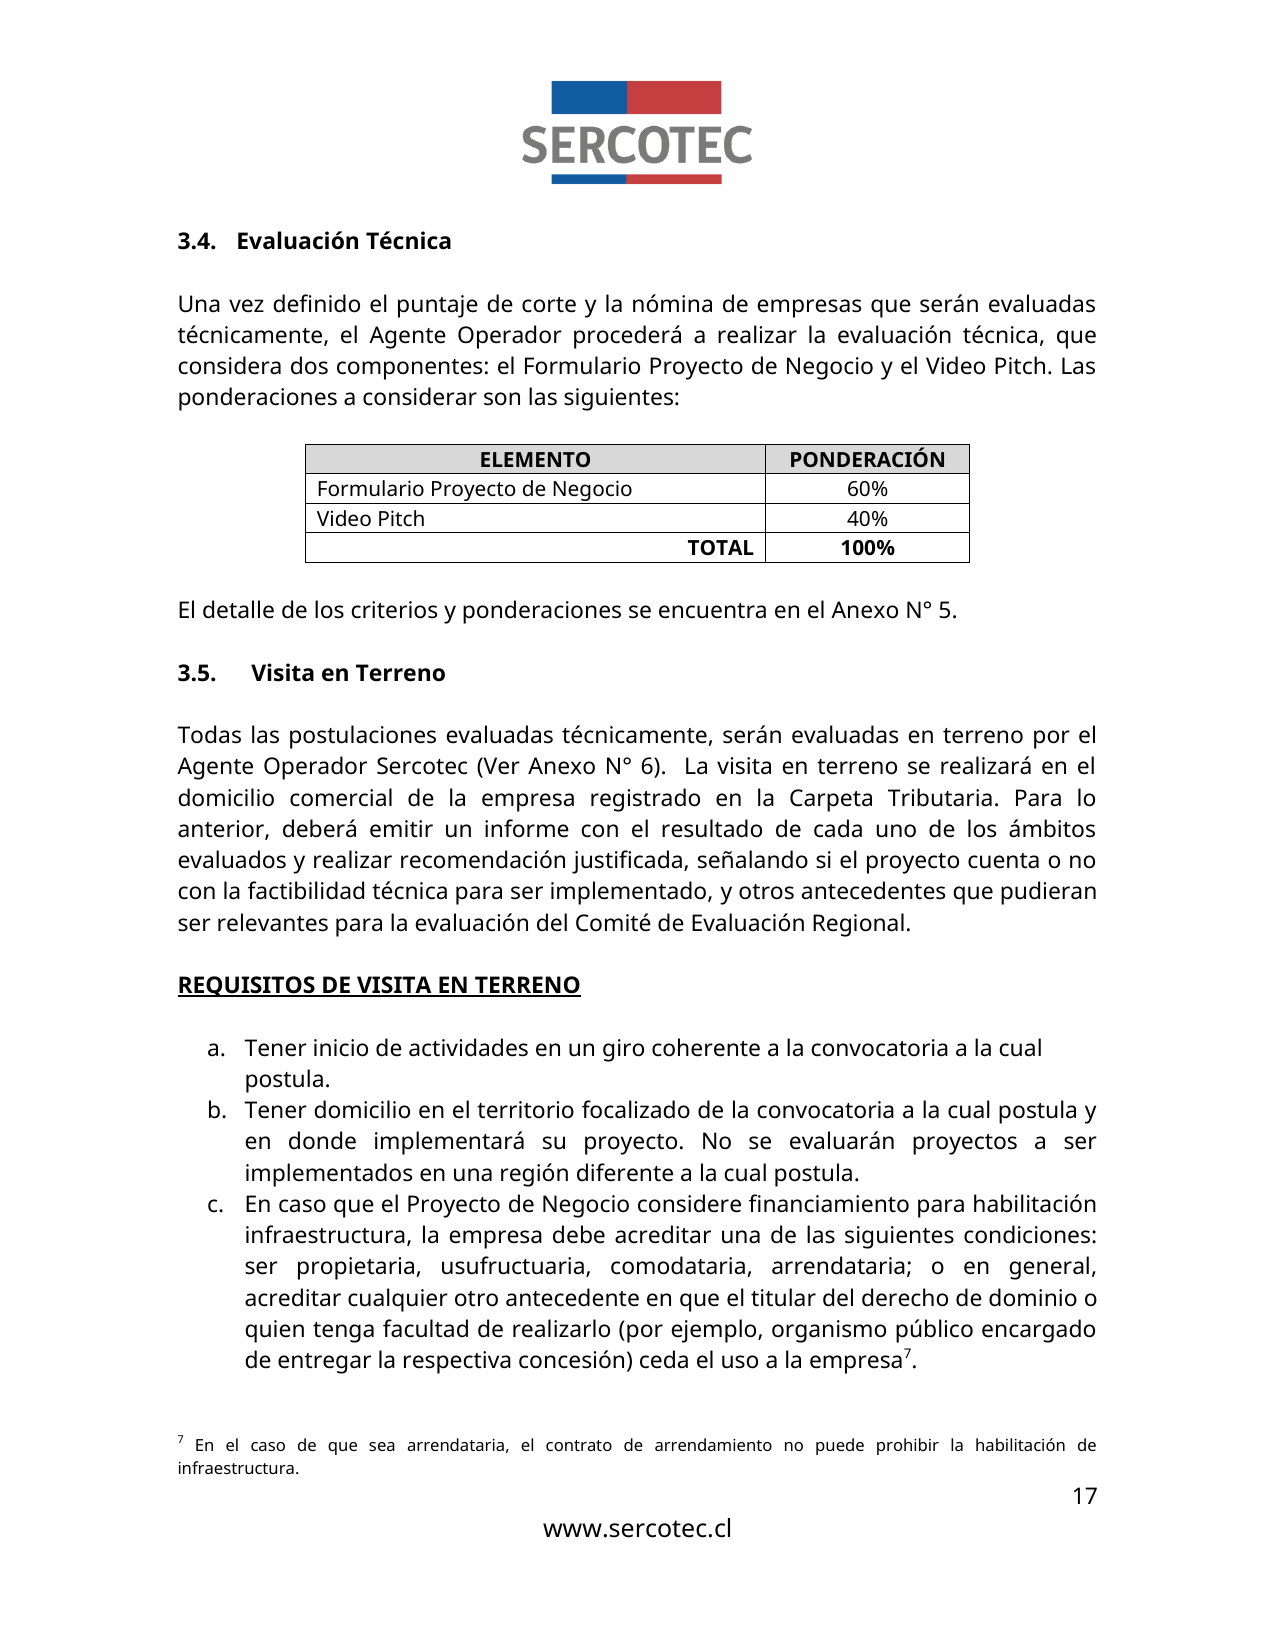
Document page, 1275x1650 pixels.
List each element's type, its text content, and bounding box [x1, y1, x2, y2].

table_header PONDERACIÓN [766, 445, 969, 473]
list En caso que el Proyecto de Negocio considere financiamiento para habilitación infraestructura, la empresa debe acreditar una de las siguientes condiciones: ser propietaria, usufructuaria, comodataria, arrendataria; o en general, acreditar cualquier otro antecedente en que el titular del derecho de dominio o quien tenga facultad de realizarlo (por ejemplo, organismo público encargado de entregar la respectiva concesión) ceda el uso a la empresa. [207, 1188, 1098, 1375]
table_cell 60% [766, 474, 969, 503]
list Visita en Terreno [177, 656, 1098, 688]
table_cell 100% [766, 533, 969, 562]
list Tener domicilio en el territorio focalizado de la convocatoria a la cual postula y en donde implementará su proyecto. No se evaluarán proyectos a ser implementados en una región diferente a la cual postula. [207, 1094, 1098, 1188]
table_header ELEMENTO [306, 445, 765, 473]
table_cell TOTAL [306, 533, 765, 562]
picture [512, 73, 763, 194]
text REQUISITOS DE VISITA EN TERRENO [177, 969, 1098, 1000]
list Tener inicio de actividades en un giro coherente a la convocatoria a la cual postula. [207, 1031, 1098, 1094]
table_cell Formulario Proyecto de Negocio [306, 474, 765, 503]
list Evaluación Técnica [177, 225, 1098, 256]
text Todas las postulaciones evaluadas técnicamente, serán evaluadas en terreno por el Agente Operador Sercotec (Ver Anexo N° 6). La visita en terreno se realizará en el domicilio comercial de la empresa registrado en la Carpeta Tributaria. Para lo anterior, deberá emitir un informe con el resultado de cada uno de los ámbitos evaluados y realizar recomendación justificada, señalando si el proyecto cuenta o no con la factibilidad técnica para ser implementado, y otros antecedentes que pudieran ser relevantes para la evaluación del Comité de Evaluación Regional. [177, 719, 1098, 938]
text Una vez definido el puntaje de corte y la nómina de empresas que serán evaluadas técnicamente, el Agente Operador procederá a realizar la evaluación técnica, que considera dos componentes: el Formulario Proyecto de Negocio y el Video Pitch. Las ponderaciones a considerar son las siguientes: [177, 287, 1098, 412]
table_cell 40% [766, 504, 969, 532]
table_cell Video Pitch [306, 504, 765, 532]
text El detalle de los criterios y ponderaciones se encuentra en el Anexo N° 5. [177, 594, 1098, 625]
